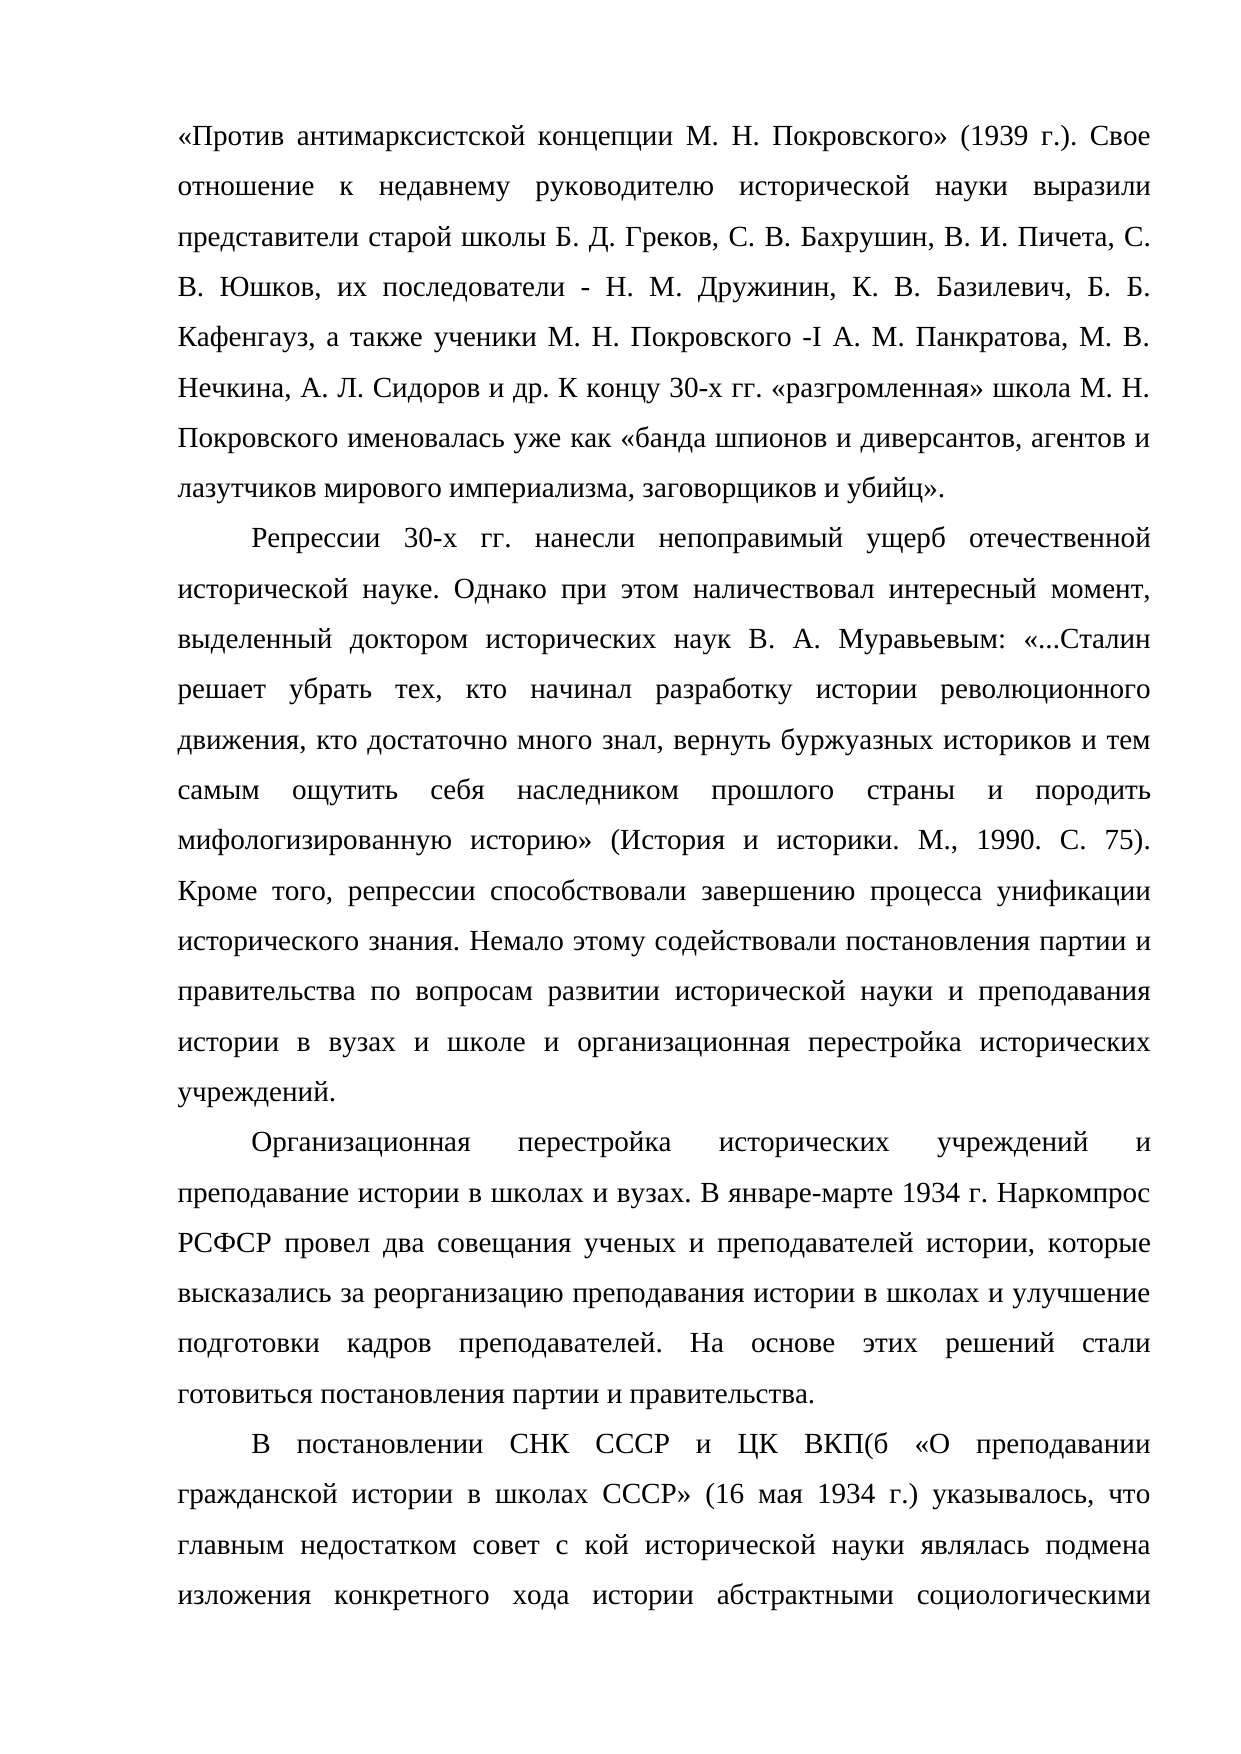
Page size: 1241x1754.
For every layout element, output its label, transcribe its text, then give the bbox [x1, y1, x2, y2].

text Организационная перестройка исторических учреждений и преподавание истории в школах и вузах. В январе-марте 1934 г. Наркомпрос РСФСР провел два совещания ученых и преподавателей истории, которые высказались за реорганизацию преподавания истории в школах и улучшение подготовки кадров преподавателей. На основе этих решений стали готовиться постановления партии и правительства. [177, 1124, 1152, 1409]
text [177, 118, 1152, 504]
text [177, 1426, 1152, 1611]
text Репрессии 30-х гг. нанесли непоправимый ущерб отечественной исторической науке. Однако при этом наличествовал интересный момент, выделенный доктором исторических наук В. А. Муравьевым: «...Сталин решает убрать тех, кто начинал разработку истории революционного движения, кто достаточно много знал, вернуть буржуазных историков и тем самым ощутить себя наследником прошлого страны и породить мифологизированную историю» (История и историки. М., 1990. С. 75). Кроме того, репрессии способствовали завершению процесса унификации исторического знания. Немало этому содействовали постановления партии и правительства по вопросам развитии исторической науки и преподавания истории в вузах и школе и организационная перестройка исторических учреждений. [177, 521, 1152, 1108]
